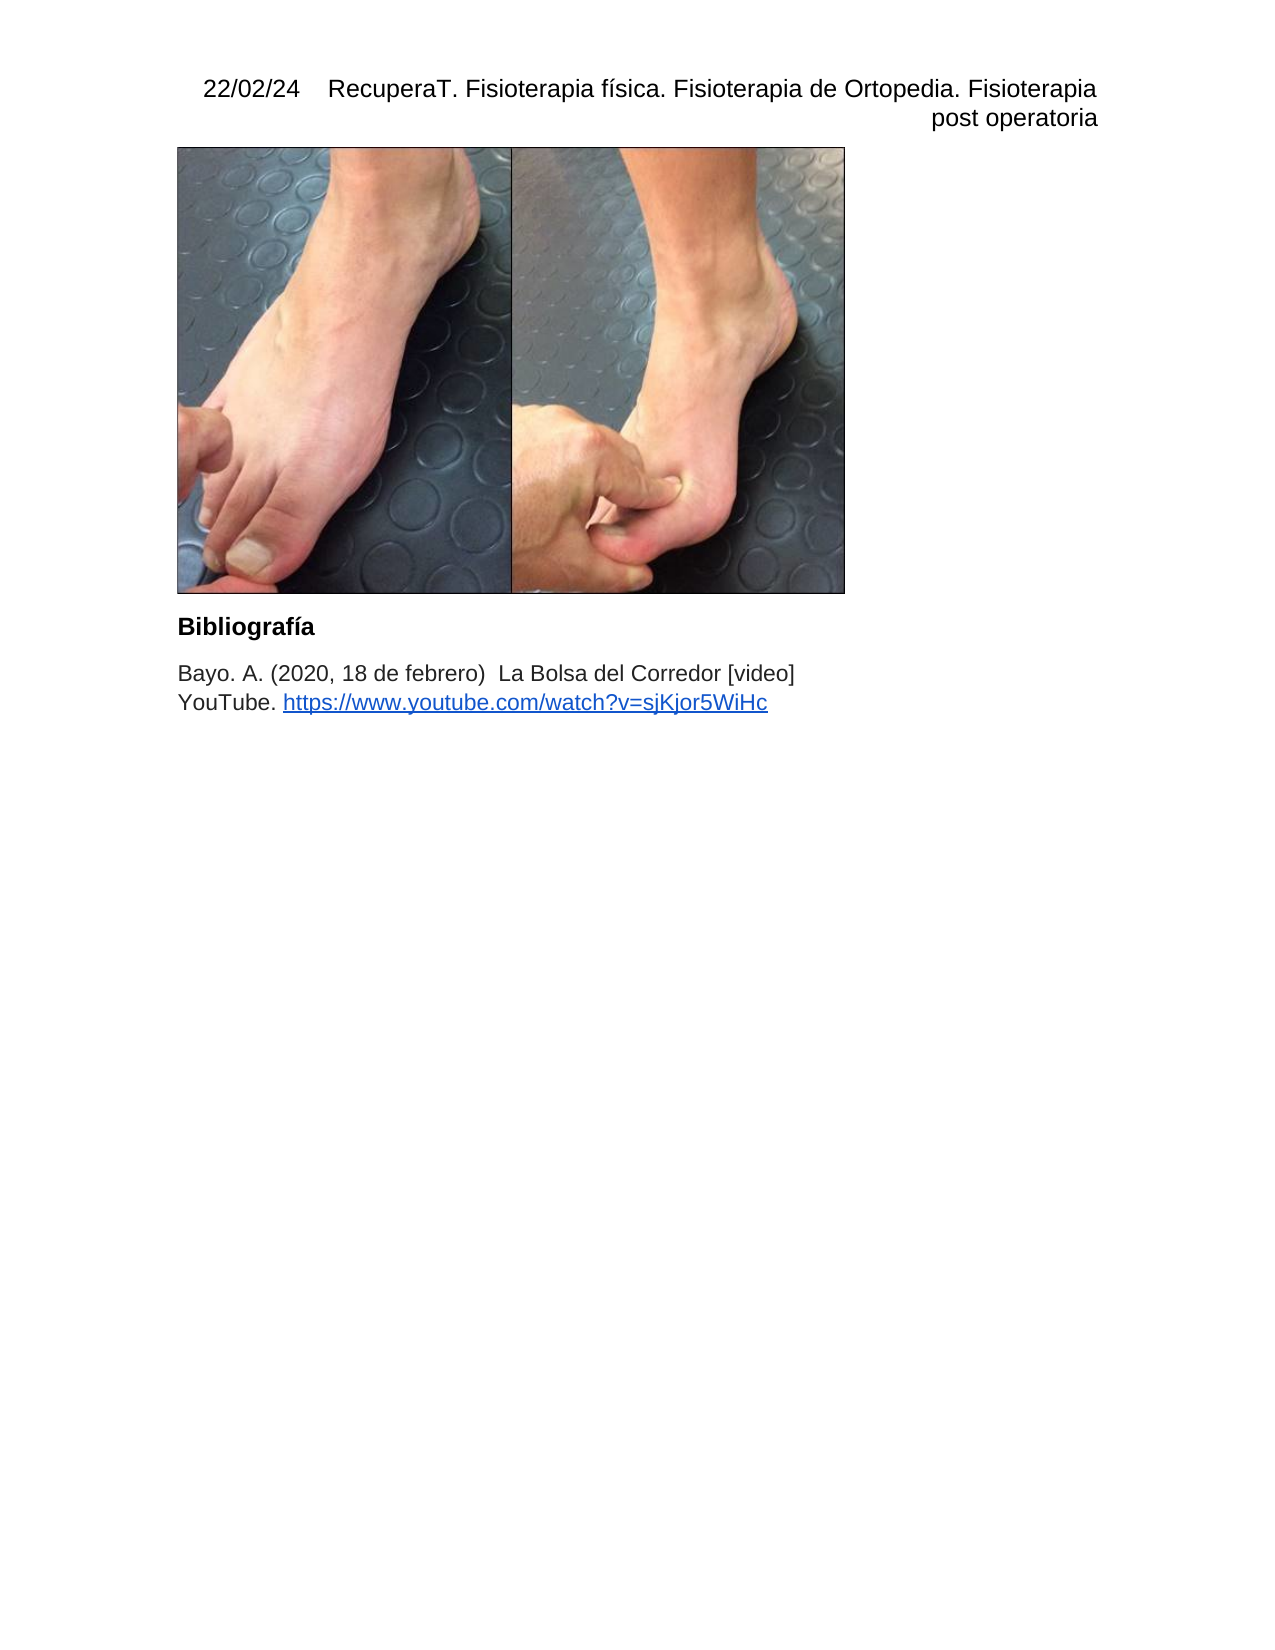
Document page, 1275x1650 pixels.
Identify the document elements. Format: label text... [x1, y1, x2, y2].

text Bibliografía [177, 612, 1098, 641]
text Bayo. A. (2020, 18 de febrero) La Bolsa del Corredor [video] YouTube. https://www.youtube.com/watch?v=sjKjor5WiHc [177, 660, 1098, 715]
picture [177, 147, 845, 594]
